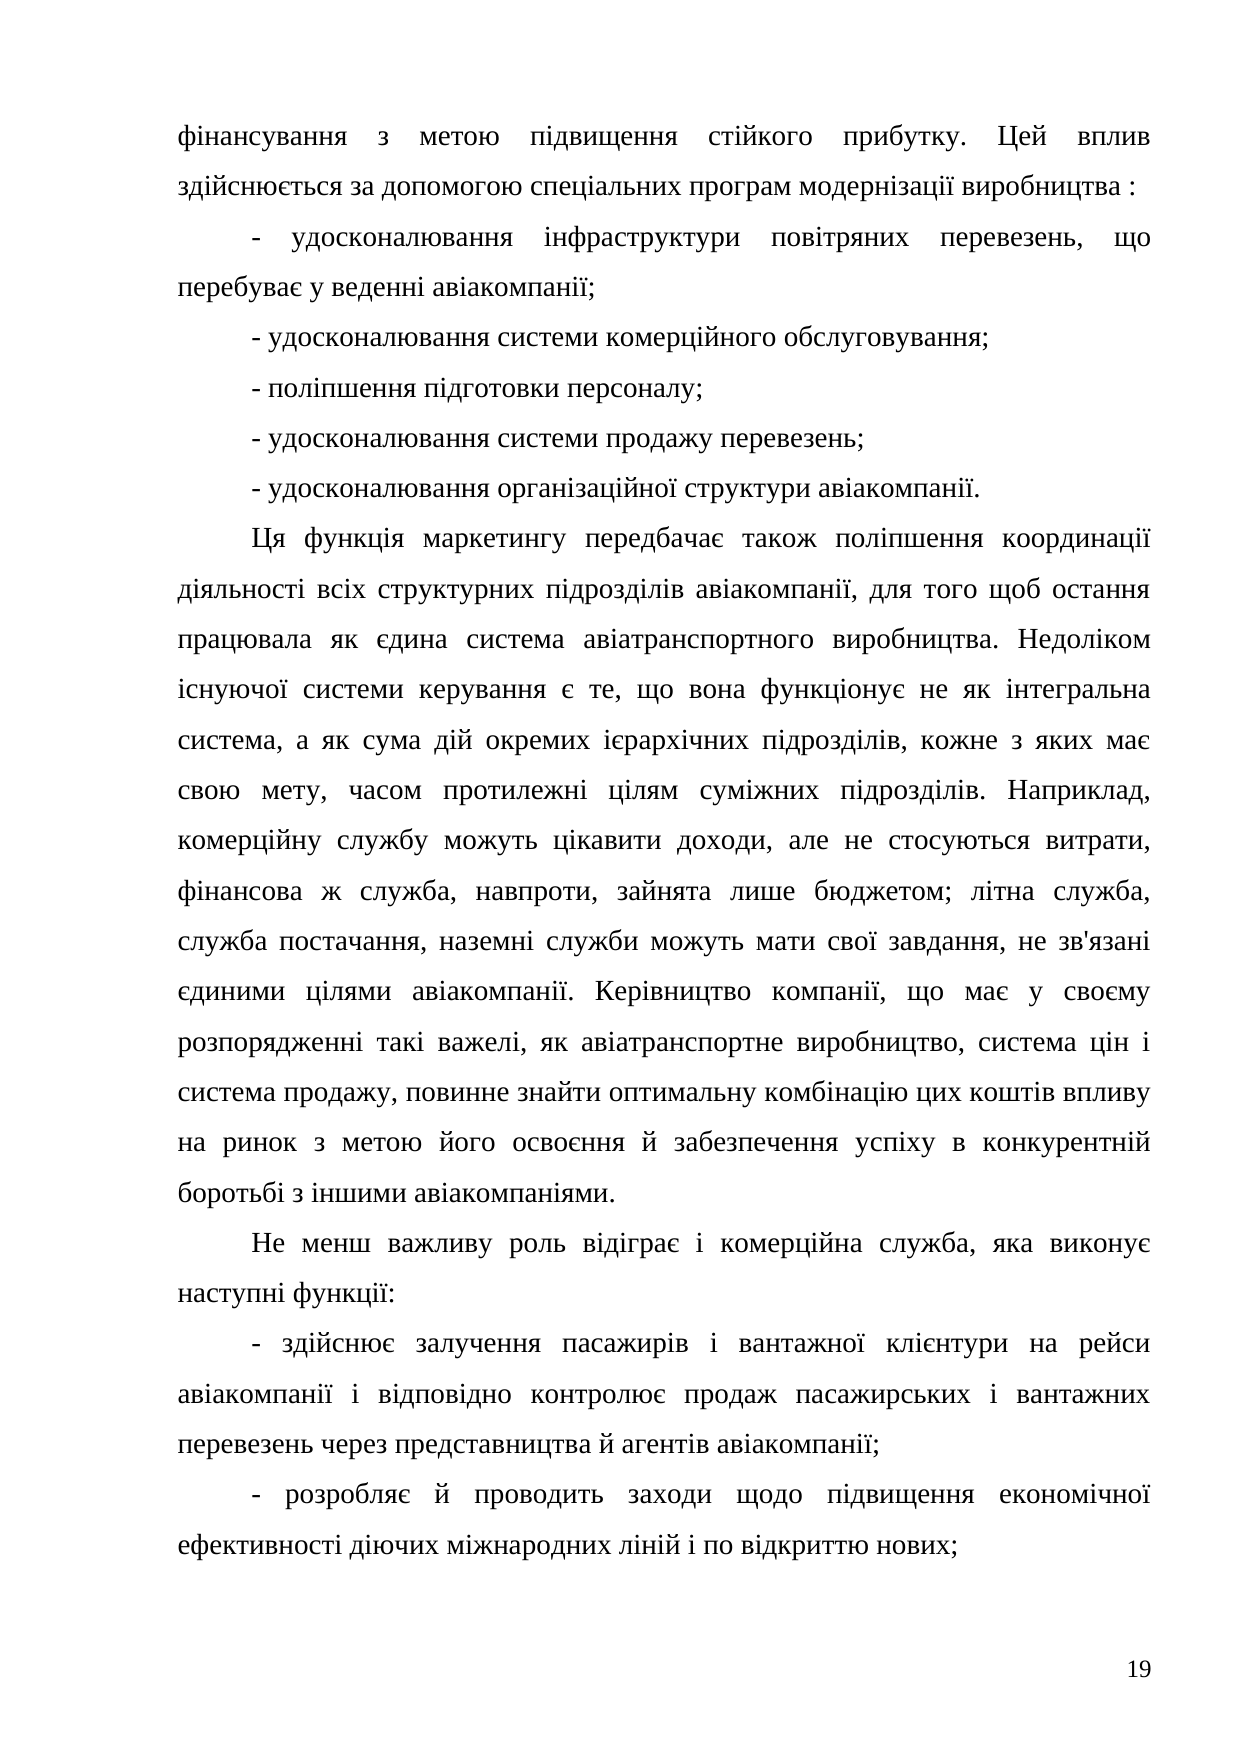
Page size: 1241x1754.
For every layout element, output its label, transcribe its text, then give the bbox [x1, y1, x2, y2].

text - поліпшення підготовки персоналу; [177, 370, 1152, 403]
text Ця функція маркетингу передбачає також поліпшення координації діяльності всіх структурних підрозділів авіакомпанії, для того щоб остання працювала як єдина система авіатранспортного виробництва. Недоліком існуючої системи керування є те, що вона функціонує не як інтегральна система, а як сума дій окремих ієрархічних підрозділів, кожне з яких має свою мету, часом протилежні цілям суміжних підрозділів. Наприклад, комерційну службу можуть цікавити доходи, але не стосуються витрати, фінансова ж служба, навпроти, зайнята лише бюджетом; літна служба, служба постачання, наземні служби можуть мати свої завдання, не зв'язані єдиними цілями авіакомпанії. Керівництво компанії, що має у своєму розпорядженні такі важелі, як авіатранспортне виробництво, система цін і система продажу, повинне знайти оптимальну комбінацію цих коштів впливу на ринок з метою його освоєння й забезпечення успіху в конкурентній боротьбі з іншими авіакомпаніями. [177, 521, 1152, 1208]
text - розробляє й проводить заходи щодо підвищення економічної ефективності діючих міжнародних ліній і по відкриттю нових; [177, 1477, 1152, 1560]
text - здійснює залучення пасажирів і вантажної клієнтури на рейси авіакомпанії і відповідно контролює продаж пасажирських і вантажних перевезень через представництва й агентів авіакомпанії; [177, 1326, 1152, 1460]
text - удосконалювання інфраструктури повітряних перевезень, що перебуває у веденні авіакомпанії; [177, 219, 1152, 303]
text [177, 118, 1152, 202]
text - удосконалювання системи комерційного обслуговування; [177, 319, 1152, 353]
text - удосконалювання системи продажу перевезень; [177, 420, 1152, 453]
text - удосконалювання організаційної структури авіакомпанії. [177, 470, 1152, 504]
text Не менш важливу роль відіграє і комерційна служба, яка виконує наступні функції: [177, 1225, 1152, 1309]
